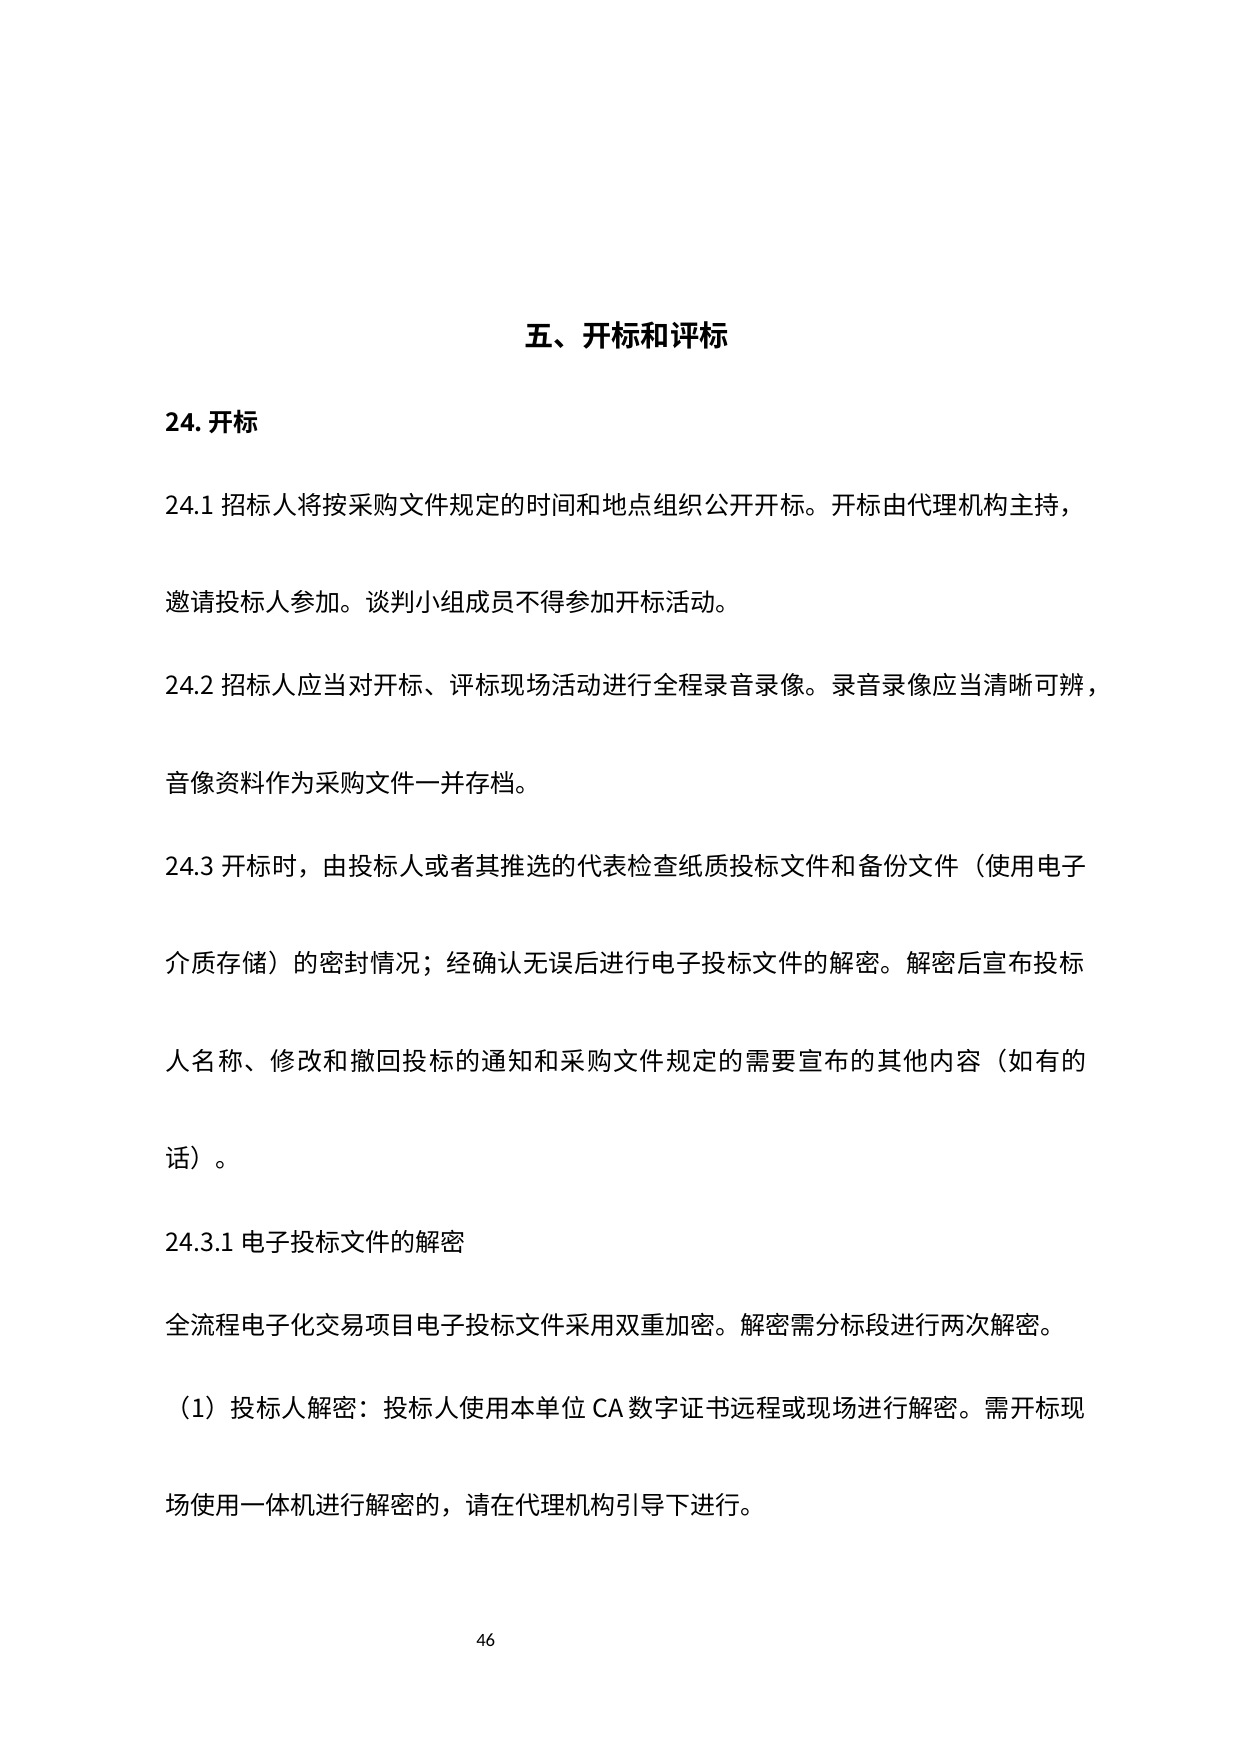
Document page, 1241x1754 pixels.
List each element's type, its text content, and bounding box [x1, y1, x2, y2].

text 24.2 招标人应当对开标、评标现场活动进行全程录音录像。录音录像应当清晰可辨，音像资料作为采购文件一并存档。 [165, 651, 1087, 814]
text 24. 开标 [165, 388, 1087, 453]
text （1）投标人解密：投标人使用本单位CA数字证书远程或现场进行解密。需开标现场使用一体机进行解密的，请在代理机构引导下进行。 [165, 1374, 1087, 1536]
text 全流程电子化交易项目电子投标文件采用双重加密。解密需分标段进行两次解密。 [165, 1291, 1087, 1356]
text 五、开标和评标 [165, 302, 1087, 367]
text 24.1 招标人将按采购文件规定的时间和地点组织公开开标。开标由代理机构主持，邀请投标人参加。谈判小组成员不得参加开标活动。 [165, 471, 1087, 633]
text 24.3 开标时，由投标人或者其推选的代表检查纸质投标文件和备份文件（使用电子介质存储）的密封情况；经确认无误后进行电子投标文件的解密。解密后宣布投标人名称、修改和撤回投标的通知和采购文件规定的需要宣布的其他内容（如有的话）。 [165, 832, 1087, 1189]
text 24.3.1 电子投标文件的解密 [165, 1208, 1087, 1273]
